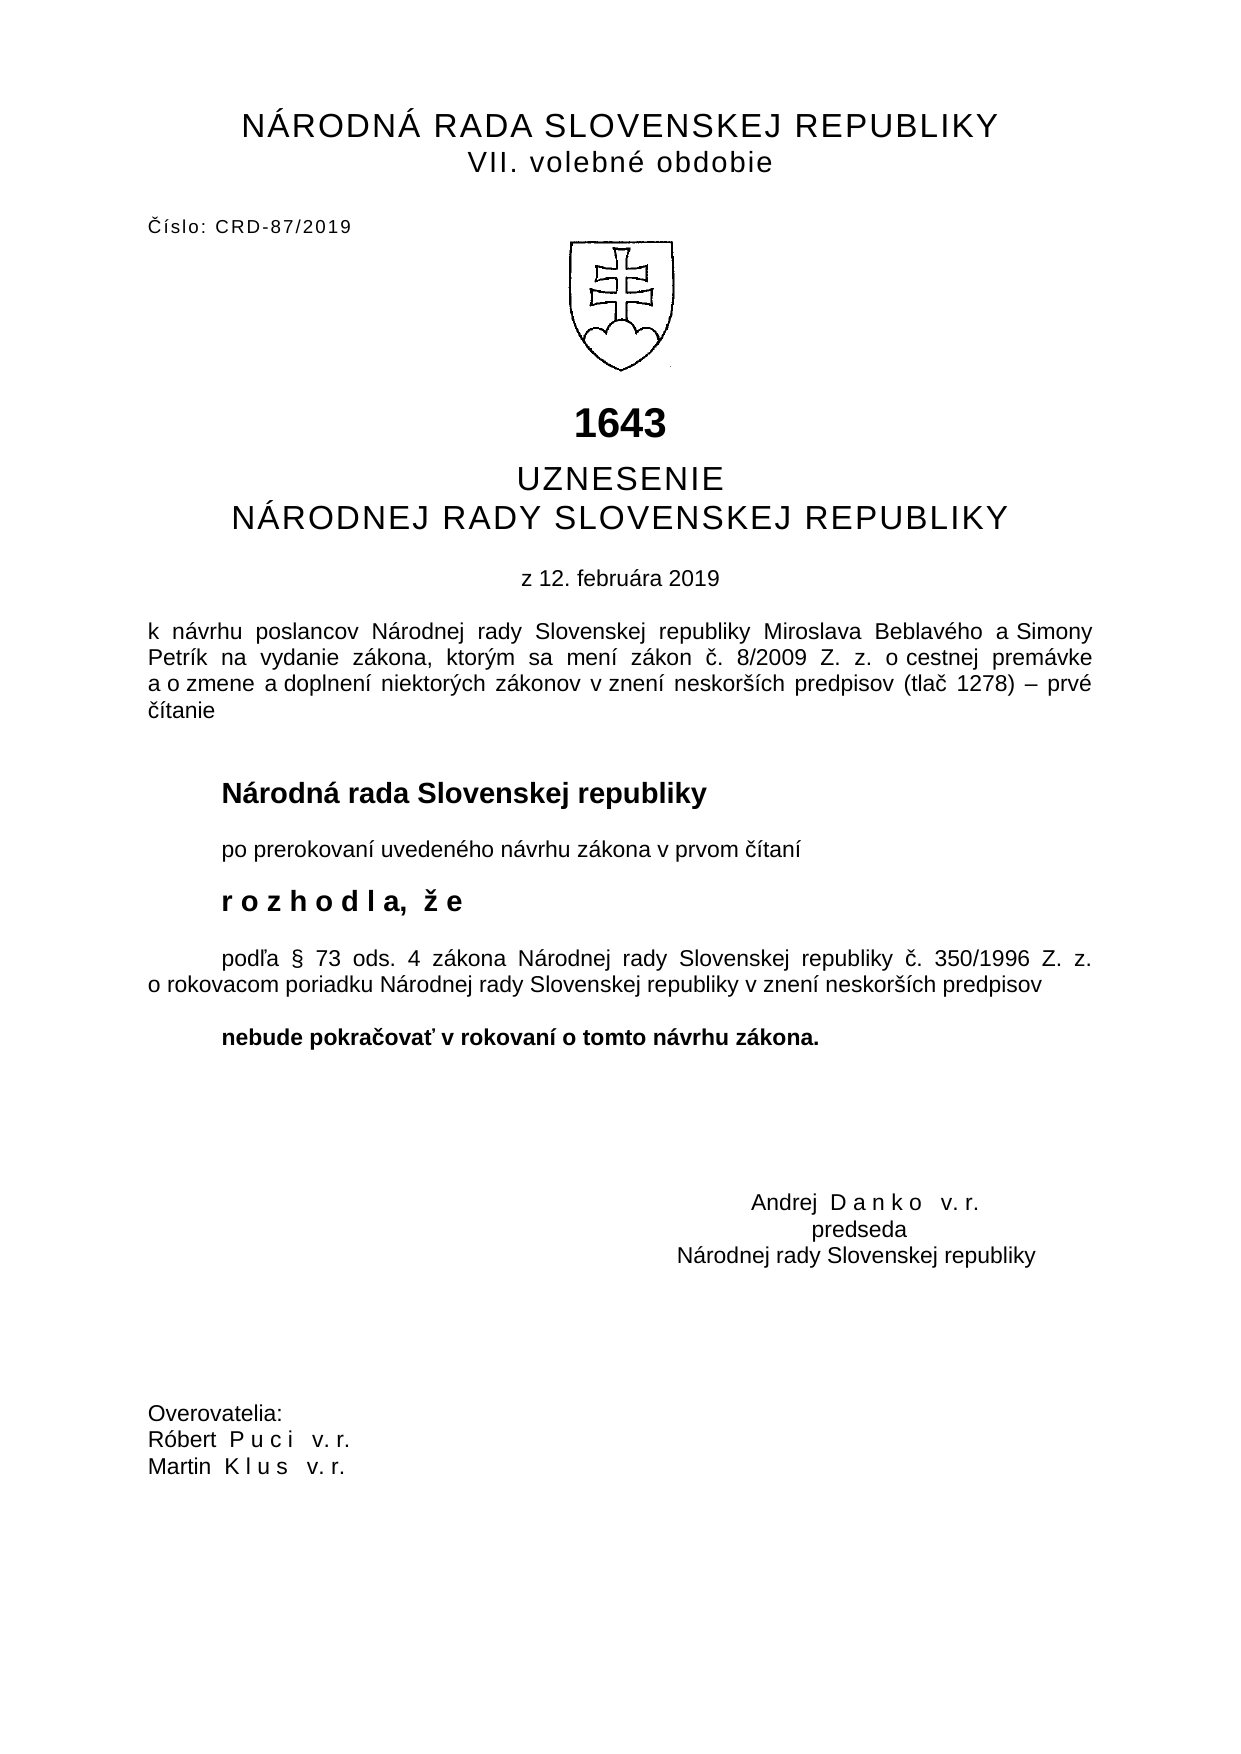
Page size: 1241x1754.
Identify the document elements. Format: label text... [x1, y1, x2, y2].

subtitle UZNESENIE [148, 459, 1092, 498]
text Číslo: CRD-87/2019 [148, 216, 1092, 237]
text Róbert P u c i v. r. [148, 1426, 1092, 1453]
text Andrej D a n k o v. r. [738, 1189, 1092, 1216]
text nebude pokračovať v rokovaní o tomto návrhu zákona. [148, 1024, 1092, 1050]
text Overovatelia: [148, 1400, 1092, 1426]
text Martin K l u s v. r. [148, 1453, 1092, 1479]
subtitle NÁRODNEJ RADY SLOVENSKEJ REPUBLIKY [148, 498, 1092, 536]
text po prerokovaní uvedeného návrhu zákona v prvom čítaní [148, 836, 1092, 862]
text Národnej rady Slovenskej republiky [664, 1242, 1092, 1268]
picture [563, 237, 677, 374]
subtitle r o z h o d l a, ž e [221, 883, 1092, 917]
text podľa § 73 ods. 4 zákona Národnej rady Slovenskej republiky č. 350/1996 Z. z. o rokovacom poriadku Národnej rady Slovenskej republiky v znení neskorších predpisov [148, 945, 1092, 998]
subtitle NÁRODNÁ RADA SLOVENSKEJ REPUBLIKY [148, 106, 1092, 145]
text predseda [748, 1216, 1092, 1242]
subtitle VII. volebné obdobie [148, 145, 1092, 178]
text z 12. februára 2019 [148, 565, 1092, 591]
text 1643 [148, 399, 1092, 447]
text k návrhu poslancov Národnej rady Slovenskej republiky Miroslava Beblavého a Simony Petrík na vydanie zákona, ktorým sa mení zákon č. 8/2009 Z. z. o cestnej premávke a o zmene a doplnení niektorých zákonov v znení neskorších predpisov (tlač 1278) – prvé čítanie [148, 618, 1092, 723]
subtitle Národná rada Slovenskej republiky [148, 776, 1092, 809]
